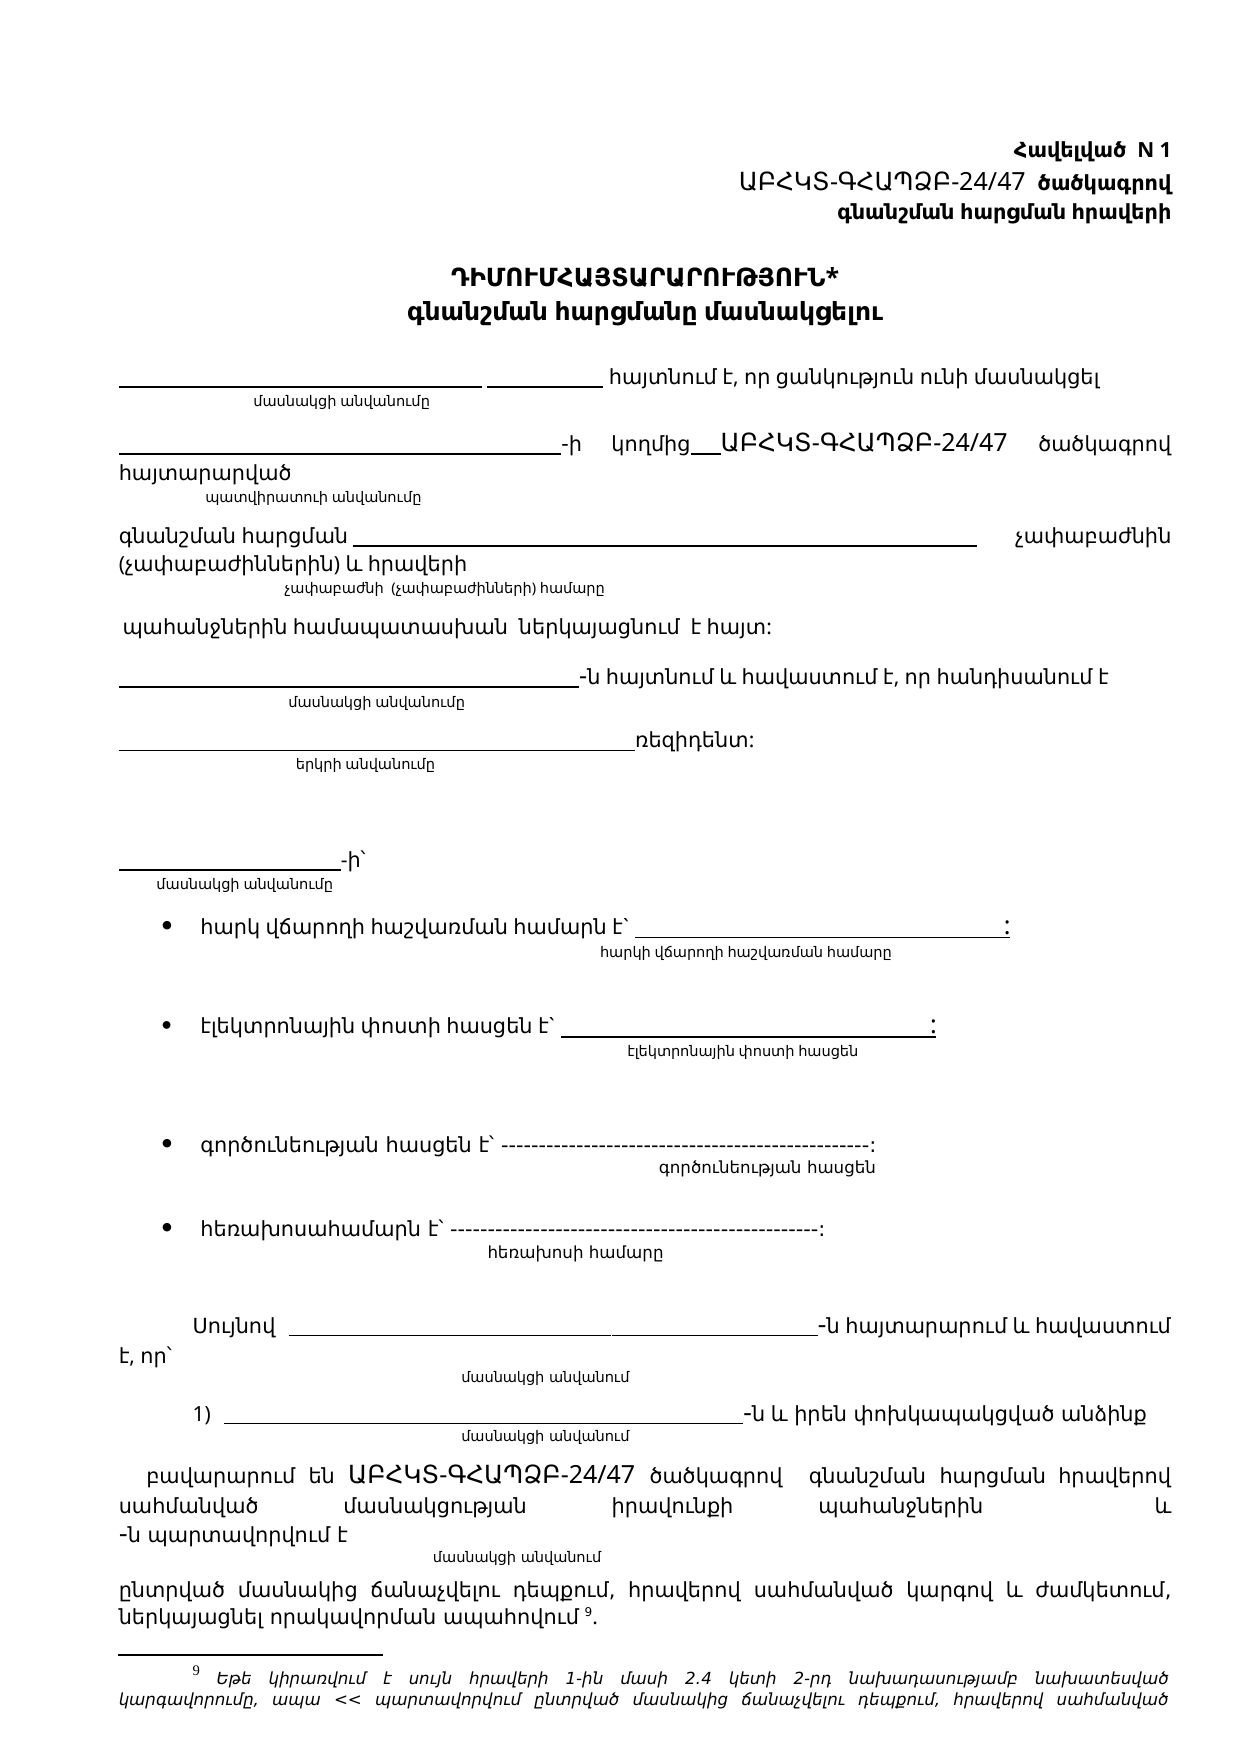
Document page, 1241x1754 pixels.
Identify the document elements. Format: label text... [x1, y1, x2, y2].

list հեռախոսահամարն է՝ -------------------------------------------------: [163, 1214, 1171, 1243]
text էլեկտրոնային փոստի հասցեն [118, 1041, 1171, 1075]
text չափաբաժնի (չափաբաժինների) համարը [118, 578, 1171, 612]
text բավարարում են ԱԲՀԿՏ-ԳՀԱՊՁԲ-24/47 ծածկագրով գնանշման հարցման հրավերով սահմանված մասնակցության իրավունքի պահանջներին և -ն պարտավորվում է [118, 1457, 1171, 1549]
text Հավելված N 1 [118, 135, 1171, 163]
text մասնակցի անվանում [118, 1549, 1171, 1578]
text պահանջներին համապատասխան ներկայացնում է հայտ: [118, 612, 1171, 640]
text ԴԻՄՈՒՄՀԱՅՏԱՐԱՐՈՒԹՅՈՒՆ* [118, 260, 1171, 294]
list գործունեության հասցեն է՝ -------------------------------------------------: [163, 1130, 1171, 1158]
text -ի կողմից ԱԲՀԿՏ-ԳՀԱՊՁԲ-24/47 ծածկագրով հայտարարված [118, 424, 1171, 487]
text մասնակցի անվանումը [118, 874, 1171, 908]
text գործունեության հասցեն [118, 1158, 1171, 1178]
text գնանշման հարցման չափաբաժնին (չափաբաժիններին) և հրավերի [118, 521, 1171, 578]
text պատվիրատուի անվանումը [118, 487, 1171, 521]
text մասնակցի անվանում [118, 1428, 1171, 1457]
text գնանշման հարցման հրավերի [118, 197, 1171, 226]
text մասնակցի անվանումը [118, 691, 1171, 726]
text Սույնով -ն հայտարարում և հավաստում է, որ՝ [118, 1311, 1171, 1369]
subtitle գնանշման հարցմանը մասնակցելու [118, 294, 1171, 328]
text -ի՝ [118, 845, 1171, 874]
list էլեկտրոնային փոստի հասցեն է` : [163, 1007, 1171, 1041]
text 1) -ն և իրեն փոխկապակցված անձինք [118, 1398, 1171, 1428]
text հեռախոսի համարը [487, 1243, 1171, 1262]
text ԱԲՀԿՏ-ԳՀԱՊՁԲ-24/47 ծածկագրով [118, 163, 1171, 197]
text հայտնում է, որ ցանկություն ունի մասնակցել [118, 362, 1171, 390]
text հարկի վճարողի հաշվառման համարը [266, 942, 1171, 976]
text ռեզիդենտ: [118, 726, 1171, 754]
text մասնակցի անվանումը [118, 390, 1171, 424]
list հարկ վճարողի հաշվառման համարն է` : [163, 908, 1171, 942]
text երկրի անվանումը [118, 754, 1171, 788]
text մասնակցի անվանում [118, 1369, 1171, 1398]
text -ն հայտնում և հավաստում է, որ հանդիսանում է [118, 657, 1171, 691]
text ընտրված մասնակից ճանաչվելու դեպքում, հրավերով սահմանված կարգով և ժամկետում, ներկայացնել որակավորման ապահովում . [118, 1578, 1171, 1631]
